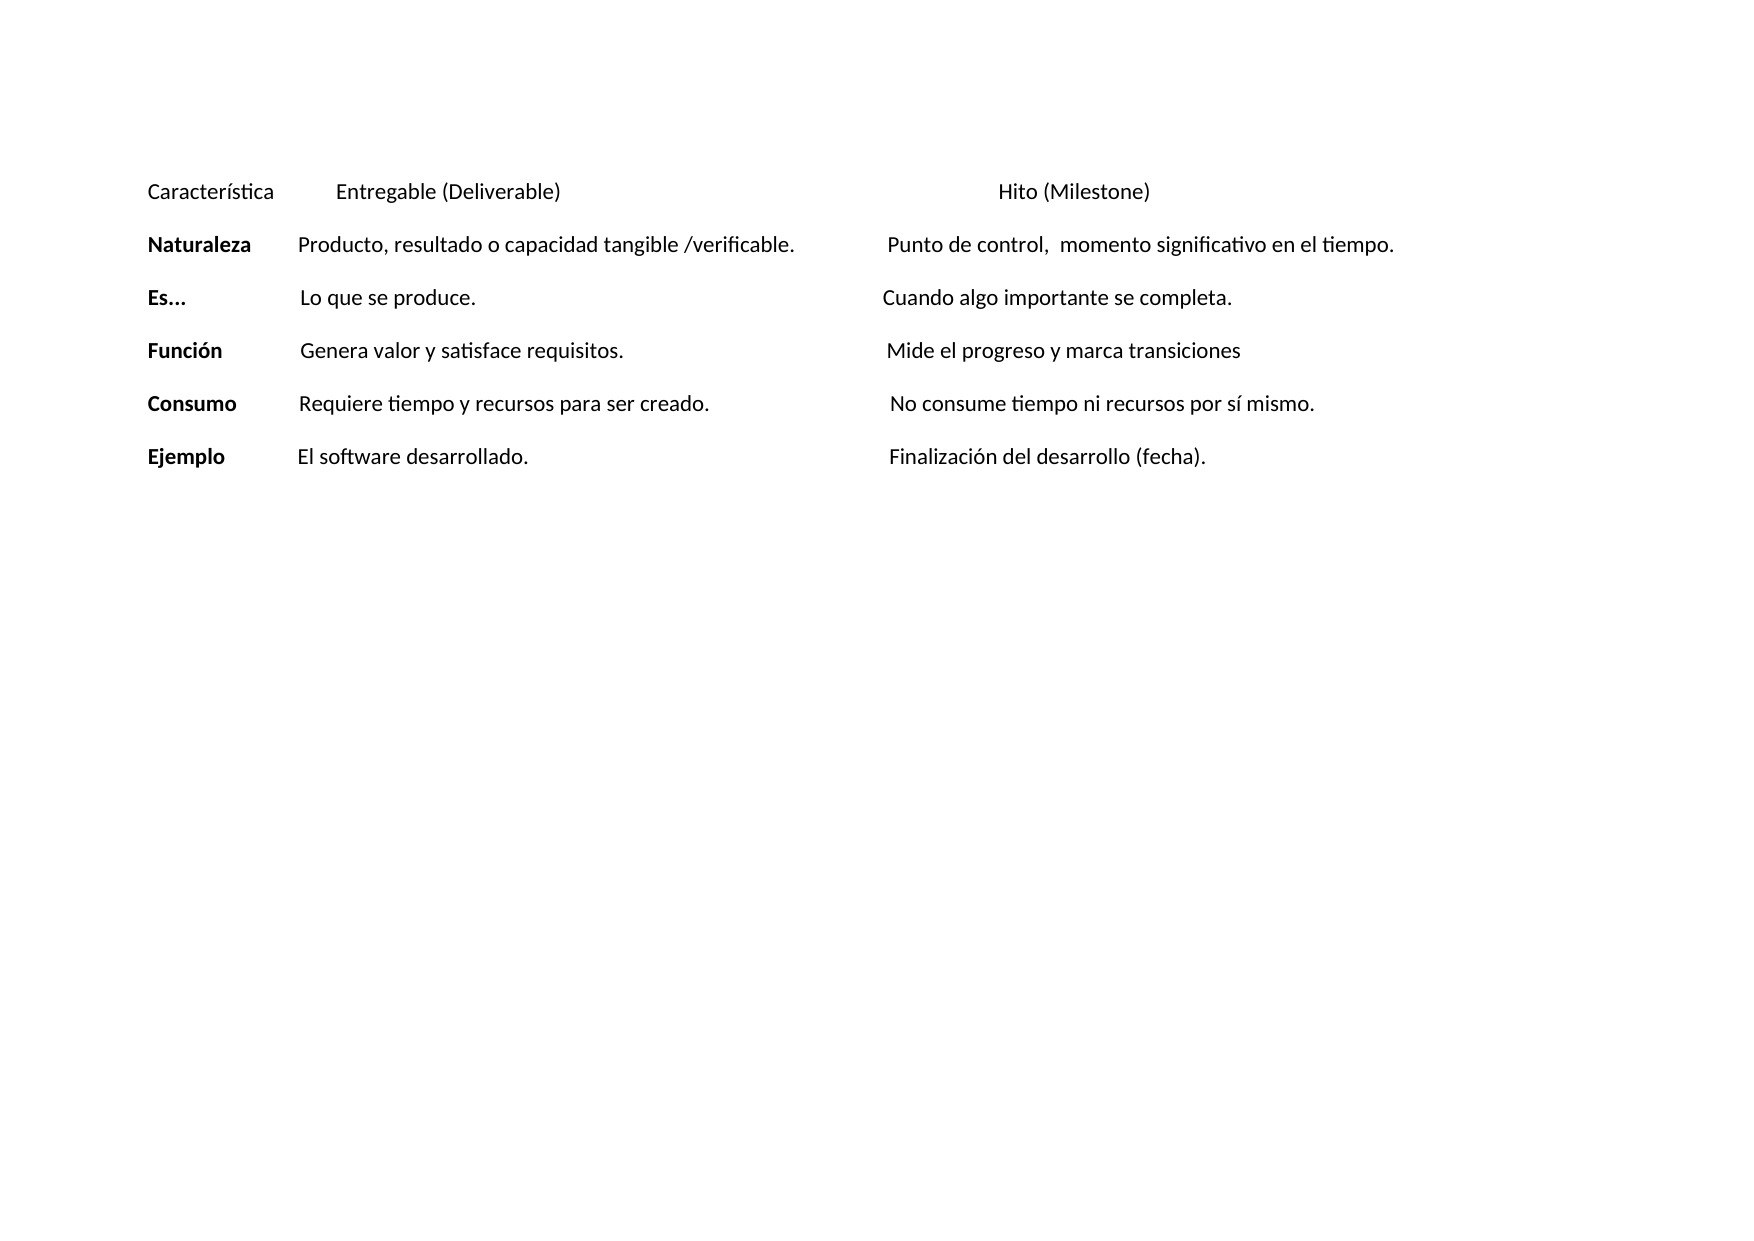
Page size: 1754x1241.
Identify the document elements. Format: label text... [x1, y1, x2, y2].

text Consumo Requiere tiempo y recursos para ser creado. No consume tiempo ni recursos por sí mismo. [148, 389, 1606, 417]
text Función Genera valor y satisface requisitos. Mide el progreso y marca transiciones [148, 336, 1606, 364]
text Característica Entregable (Deliverable) Hito (Milestone) [148, 177, 1606, 205]
text Es... Lo que se produce. Cuando algo importante se completa. [148, 283, 1606, 311]
text Naturaleza Producto, resultado o capacidad tangible /verificable. Punto de control, momento significativo en el tiempo. [148, 230, 1606, 258]
text Ejemplo El software desarrollado. Finalización del desarrollo (fecha). [148, 442, 1606, 470]
